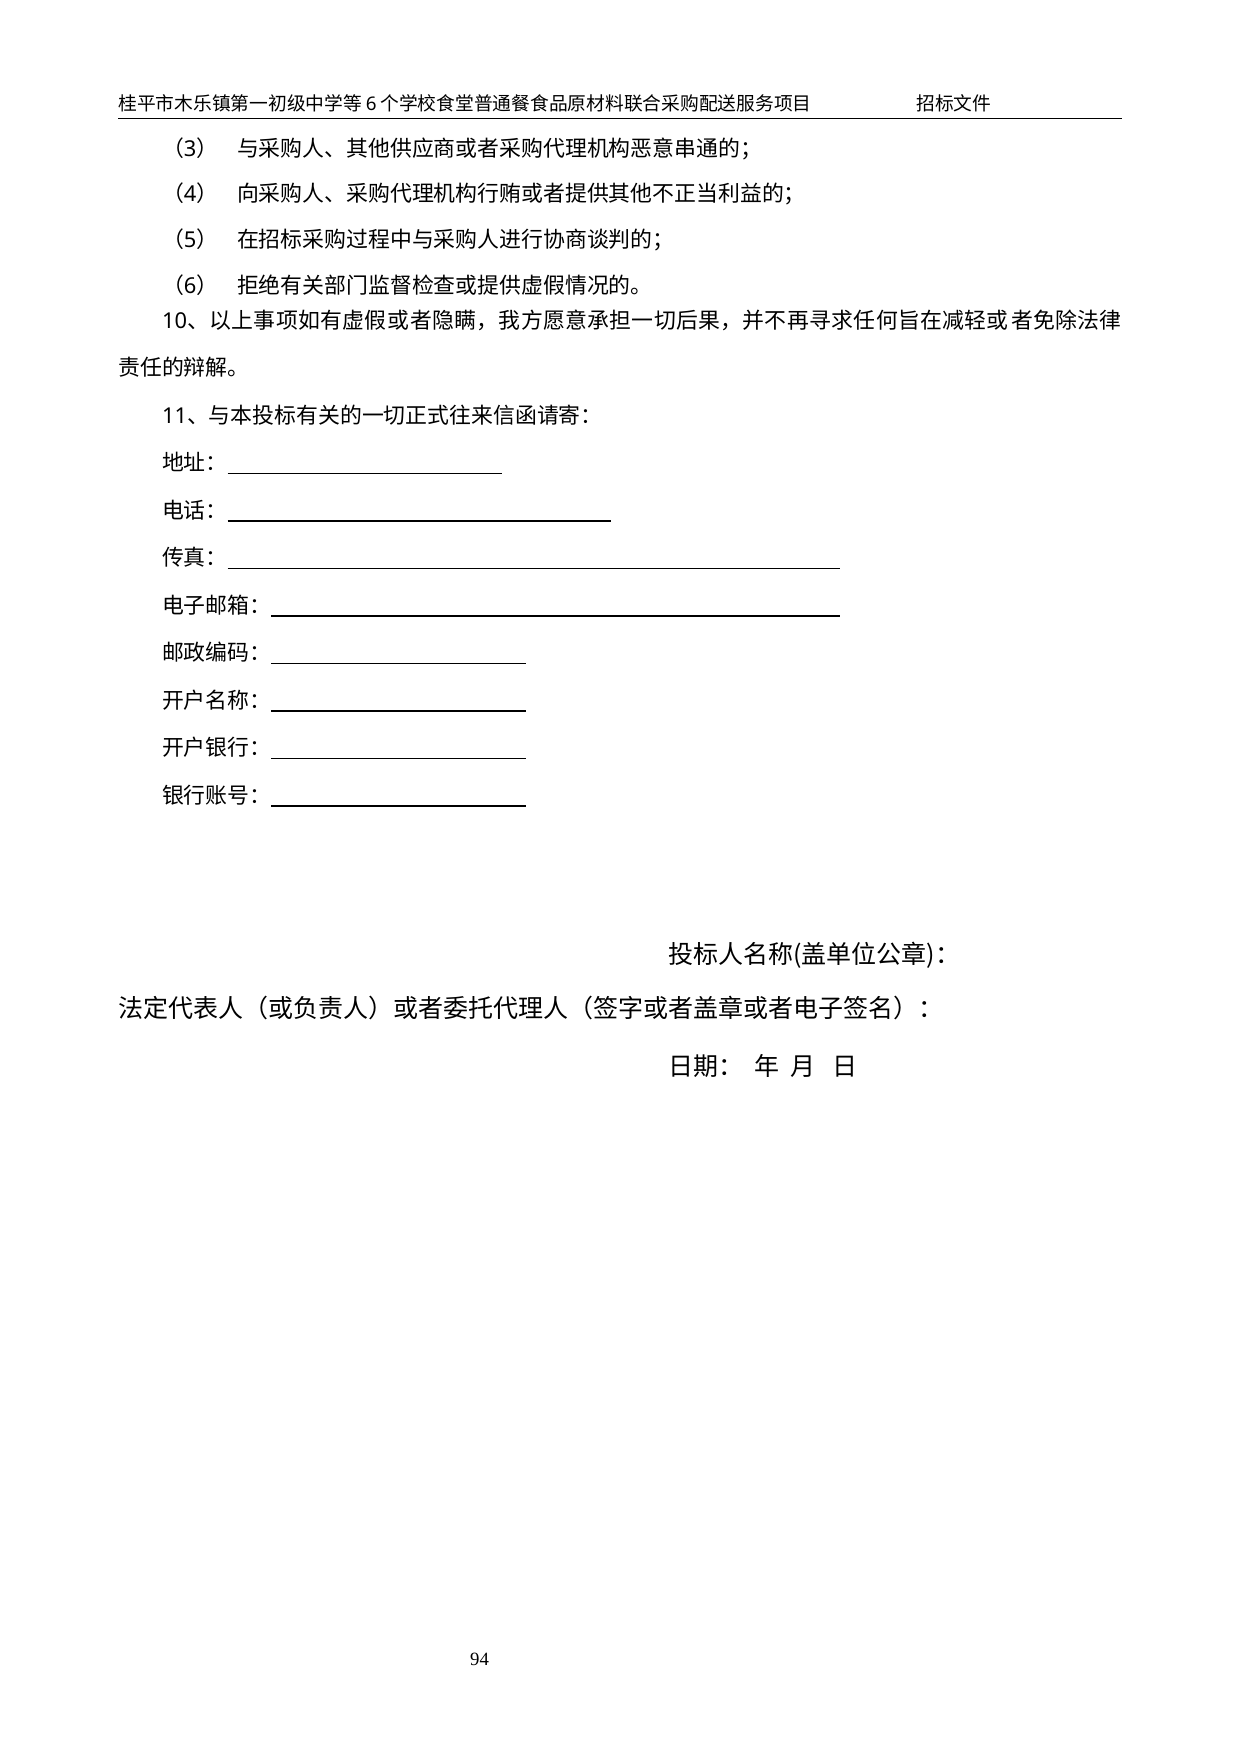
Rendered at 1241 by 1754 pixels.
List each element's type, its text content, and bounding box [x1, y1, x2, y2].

text 传真： [118, 540, 1122, 572]
text 地址： [118, 445, 1122, 477]
text 法定代表人（或负责人）或者委托代理人（签字或者盖章或者电子签名）： [118, 988, 1122, 1025]
text 日期： 年 月 日 [118, 1046, 1122, 1083]
text 投标人名称(盖单位公章)： [118, 934, 1122, 970]
list 与采购人、其他供应商或者采购代理机构恶意串通的； [162, 119, 1122, 165]
text 开户银行： [118, 730, 1122, 762]
list 拒绝有关部门监督检查或提供虚假情况的。 [162, 257, 1122, 303]
list 在招标采购过程中与采购人进行协商谈判的； [162, 211, 1122, 257]
text 银行账号： [118, 778, 1122, 809]
text 10、以上事项如有虚假或者隐瞒，我方愿意承担一切后果，并不再寻求任何旨在减轻或者免除法律责任的辩解。 [118, 303, 1122, 382]
text 11、与本投标有关的一切正式往来信函请寄： [118, 398, 1122, 429]
text 开户名称： [118, 683, 1122, 714]
list 向采购人、采购代理机构行贿或者提供其他不正当利益的； [162, 165, 1122, 211]
text 邮政编码： [118, 635, 1122, 667]
text 电子邮箱： [118, 588, 1122, 619]
text 电话： [118, 493, 1122, 524]
